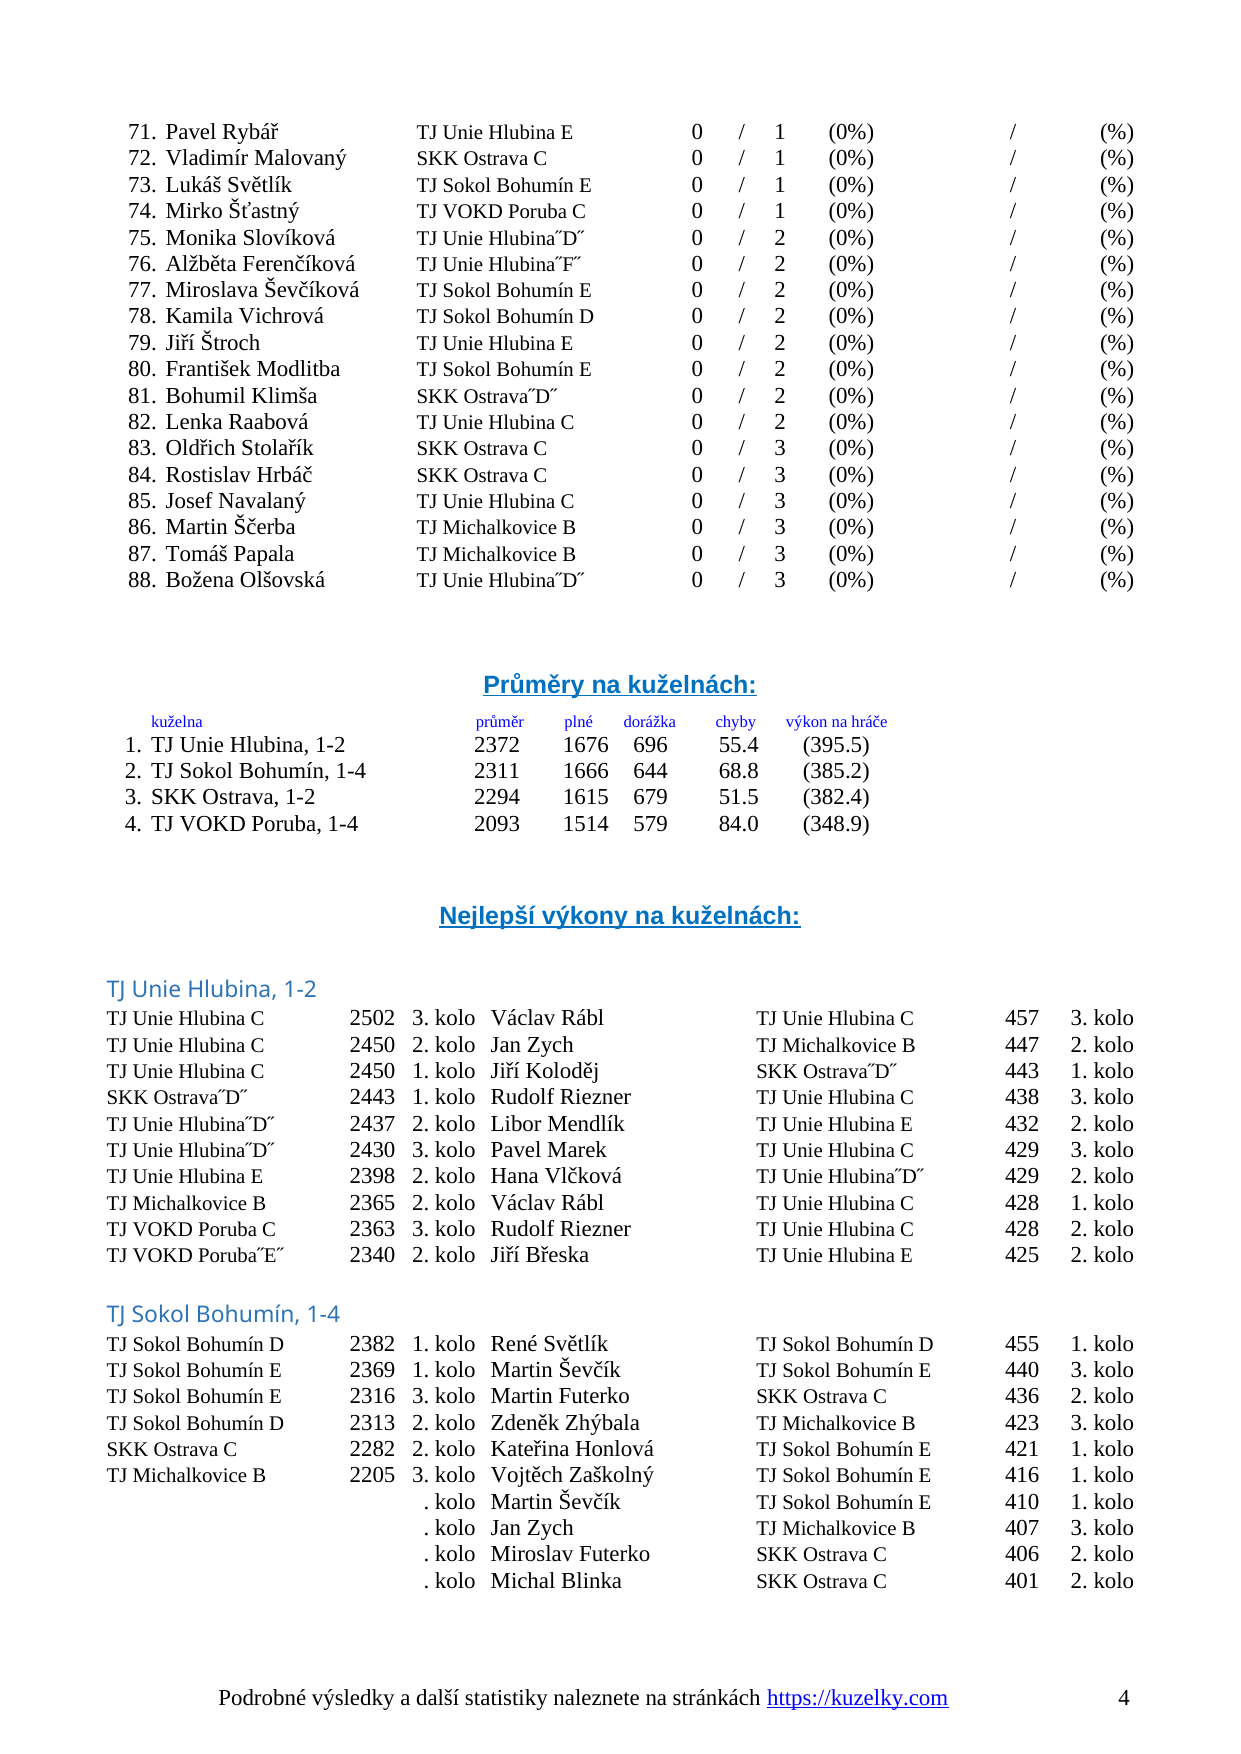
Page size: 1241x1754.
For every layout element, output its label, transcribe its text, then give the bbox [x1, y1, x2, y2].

subtitle TJ Sokol Bohumín, 1-4 [106, 1298, 1134, 1329]
text TJ Unie Hlubina C 2502 3. kolo Václav Rábl TJ Unie Hlubina C 457 3. kolo [106, 1004, 1134, 1031]
text . kolo Miroslav Futerko SKK Ostrava C 406 2. kolo [106, 1540, 1134, 1567]
text TJ Sokol Bohumín E 2369 1. kolo Martin Ševčík TJ Sokol Bohumín E 440 3. kolo [106, 1356, 1134, 1382]
text SKK Ostrava C 2282 2. kolo Kateřina Honlová TJ Sokol Bohumín E 421 1. kolo [106, 1435, 1134, 1461]
text 88. Božena Olšovská TJ Unie Hlubina˝D˝ 0 / 3 (0%) / (%) [106, 566, 1134, 592]
text 86. Martin Ščerba TJ Michalkovice B 0 / 3 (0%) / (%) [106, 513, 1134, 540]
text 78. Kamila Vichrová TJ Sokol Bohumín D 0 / 2 (0%) / (%) [106, 303, 1134, 329]
text TJ Michalkovice B 2365 2. kolo Václav Rábl TJ Unie Hlubina C 428 1. kolo [106, 1189, 1134, 1215]
text Průměry na kuželnách: [94, 670, 1145, 699]
text 3. SKK Ostrava, 1-2 2294 1615 679 51.5 (382.4) [106, 783, 1134, 810]
text 85. Josef Navalaný TJ Unie Hlubina C 0 / 3 (0%) / (%) [106, 487, 1134, 513]
text 74. Mirko Šťastný TJ VOKD Poruba C 0 / 1 (0%) / (%) [106, 197, 1134, 223]
text 73. Lukáš Světlík TJ Sokol Bohumín E 0 / 1 (0%) / (%) [106, 171, 1134, 197]
text TJ VOKD Poruba C 2363 3. kolo Rudolf Riezner TJ Unie Hlubina C 428 2. kolo [106, 1215, 1134, 1241]
text 83. Oldřich Stolařík SKK Ostrava C 0 / 3 (0%) / (%) [106, 434, 1134, 461]
text 87. Tomáš Papala TJ Michalkovice B 0 / 3 (0%) / (%) [106, 540, 1134, 566]
text TJ Unie Hlubina C 2450 1. kolo Jiří Koloděj SKK Ostrava˝D˝ 443 1. kolo [106, 1057, 1134, 1083]
text 2. TJ Sokol Bohumín, 1-4 2311 1666 644 68.8 (385.2) [106, 757, 1134, 783]
text TJ Sokol Bohumín D 2382 1. kolo René Světlík TJ Sokol Bohumín D 455 1. kolo [106, 1329, 1134, 1356]
text TJ Unie Hlubina˝D˝ 2430 3. kolo Pavel Marek TJ Unie Hlubina C 429 3. kolo [106, 1136, 1134, 1162]
text 80. František Modlitba TJ Sokol Bohumín E 0 / 2 (0%) / (%) [106, 355, 1134, 382]
text Nejlepší výkony na kuželnách: [94, 901, 1145, 930]
text TJ VOKD Poruba˝E˝ 2340 2. kolo Jiří Břeska TJ Unie Hlubina E 425 2. kolo [106, 1241, 1134, 1268]
text TJ Sokol Bohumín E 2316 3. kolo Martin Futerko SKK Ostrava C 436 2. kolo [106, 1382, 1134, 1409]
text 82. Lenka Raabová TJ Unie Hlubina C 0 / 2 (0%) / (%) [106, 408, 1134, 434]
text TJ Unie Hlubina˝D˝ 2437 2. kolo Libor Mendlík TJ Unie Hlubina E 432 2. kolo [106, 1110, 1134, 1136]
text 84. Rostislav Hrbáč SKK Ostrava C 0 / 3 (0%) / (%) [106, 461, 1134, 487]
text 1. TJ Unie Hlubina, 1-2 2372 1676 696 55.4 (395.5) [106, 731, 1134, 757]
text TJ Michalkovice B 2205 3. kolo Vojtěch Zaškolný TJ Sokol Bohumín E 416 1. kolo [106, 1461, 1134, 1488]
subtitle TJ Unie Hlubina, 1-2 [106, 973, 1134, 1004]
text 71. Pavel Rybář TJ Unie Hlubina E 0 / 1 (0%) / (%) [106, 118, 1134, 144]
text 77. Miroslava Ševčíková TJ Sokol Bohumín E 0 / 2 (0%) / (%) [106, 276, 1134, 303]
text . kolo Michal Blinka SKK Ostrava C 401 2. kolo [106, 1567, 1134, 1593]
text 76. Alžběta Ferenčíková TJ Unie Hlubina˝F˝ 0 / 2 (0%) / (%) [106, 250, 1134, 276]
text TJ Sokol Bohumín D 2313 2. kolo Zdeněk Zhýbala TJ Michalkovice B 423 3. kolo [106, 1409, 1134, 1435]
text 4. TJ VOKD Poruba, 1-4 2093 1514 579 84.0 (348.9) [106, 810, 1134, 836]
text SKK Ostrava˝D˝ 2443 1. kolo Rudolf Riezner TJ Unie Hlubina C 438 3. kolo [106, 1083, 1134, 1110]
text kuželna průměr plné dorážka chyby výkon na hráče [106, 711, 1134, 731]
text . kolo Martin Ševčík TJ Sokol Bohumín E 410 1. kolo [106, 1488, 1134, 1514]
text TJ Unie Hlubina C 2450 2. kolo Jan Zych TJ Michalkovice B 447 2. kolo [106, 1031, 1134, 1057]
text 79. Jiří Štroch TJ Unie Hlubina E 0 / 2 (0%) / (%) [106, 329, 1134, 355]
text TJ Unie Hlubina E 2398 2. kolo Hana Vlčková TJ Unie Hlubina˝D˝ 429 2. kolo [106, 1162, 1134, 1189]
text 81. Bohumil Klimša SKK Ostrava˝D˝ 0 / 2 (0%) / (%) [106, 382, 1134, 408]
text . kolo Jan Zych TJ Michalkovice B 407 3. kolo [106, 1514, 1134, 1540]
text 75. Monika Slovíková TJ Unie Hlubina˝D˝ 0 / 2 (0%) / (%) [106, 223, 1134, 250]
text 72. Vladimír Malovaný SKK Ostrava C 0 / 1 (0%) / (%) [106, 144, 1134, 171]
